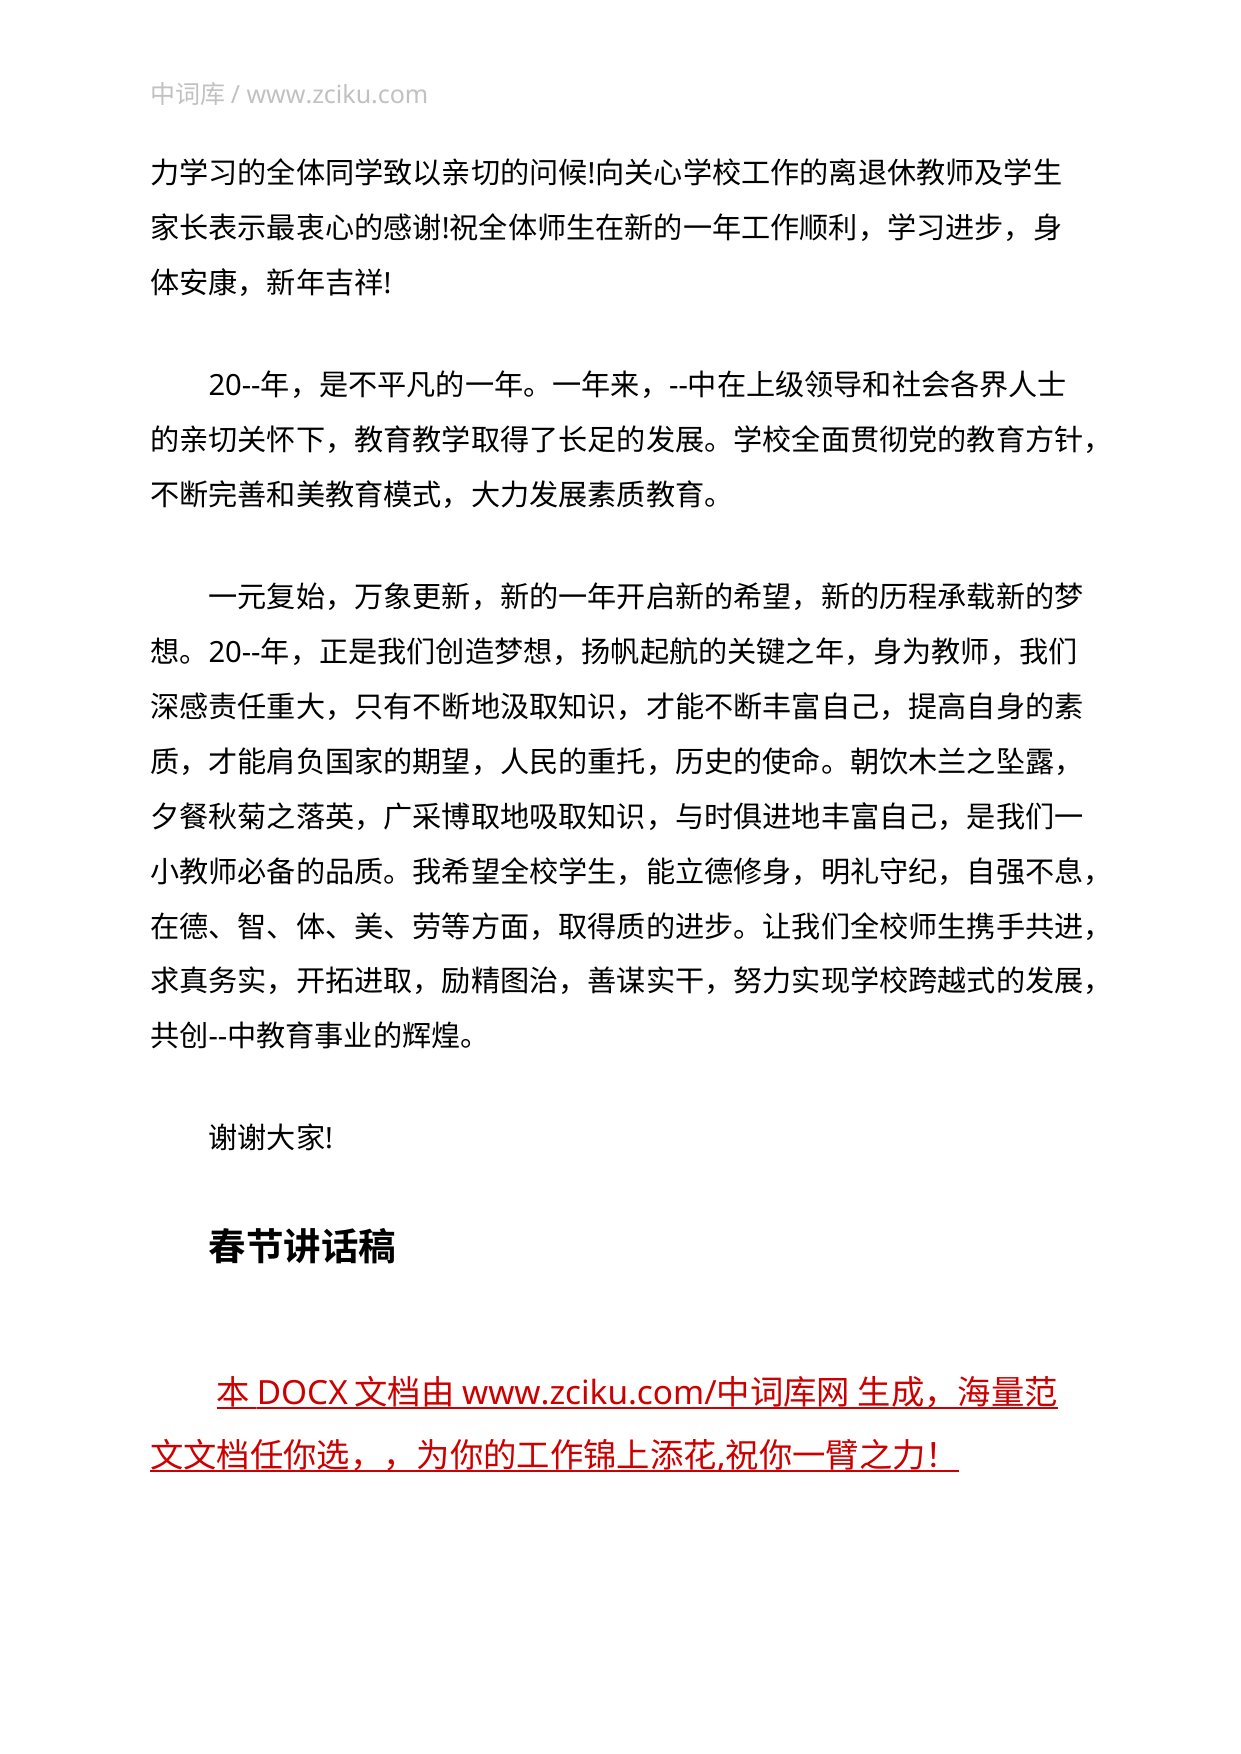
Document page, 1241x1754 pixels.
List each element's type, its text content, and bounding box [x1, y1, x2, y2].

text 春节讲话稿 [150, 1217, 1090, 1271]
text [150, 150, 1090, 302]
text 20--年，是不平凡的一年。一年来，--中在上级领导和社会各界人士的亲切关怀下，教育教学取得了长足的发展。学校全面贯彻党的教育方针，不断完善和美教育模式，大力发展素质教育。 [150, 362, 1090, 514]
text 一元复始，万象更新，新的一年开启新的希望，新的历程承载新的梦想。20--年，正是我们创造梦想，扬帆起航的关键之年，身为教师，我们深感责任重大，只有不断地汲取知识，才能不断丰富自己，提高自身的素质，才能肩负国家的期望，人民的重托，历史的使命。朝饮木兰之坠露，夕餐秋菊之落英，广采博取地吸取知识，与时俱进地丰富自己，是我们一小教师必备的品质。我希望全校学生，能立德修身，明礼守纪，自强不息，在德、智、体、美、劳等方面，取得质的进步。让我们全校师生携手共进，求真务实，开拓进取，励精图治，善谋实干，努力实现学校跨越式的发展，共创--中教育事业的辉煌。 [150, 574, 1090, 1055]
text 本DOCX文档由 www.zciku.com/中词库网 生成，海量范文文档任你选，，为你的工作锦上添花,祝你一臂之力！ [150, 1366, 1090, 1477]
text 谢谢大家! [150, 1115, 1090, 1157]
